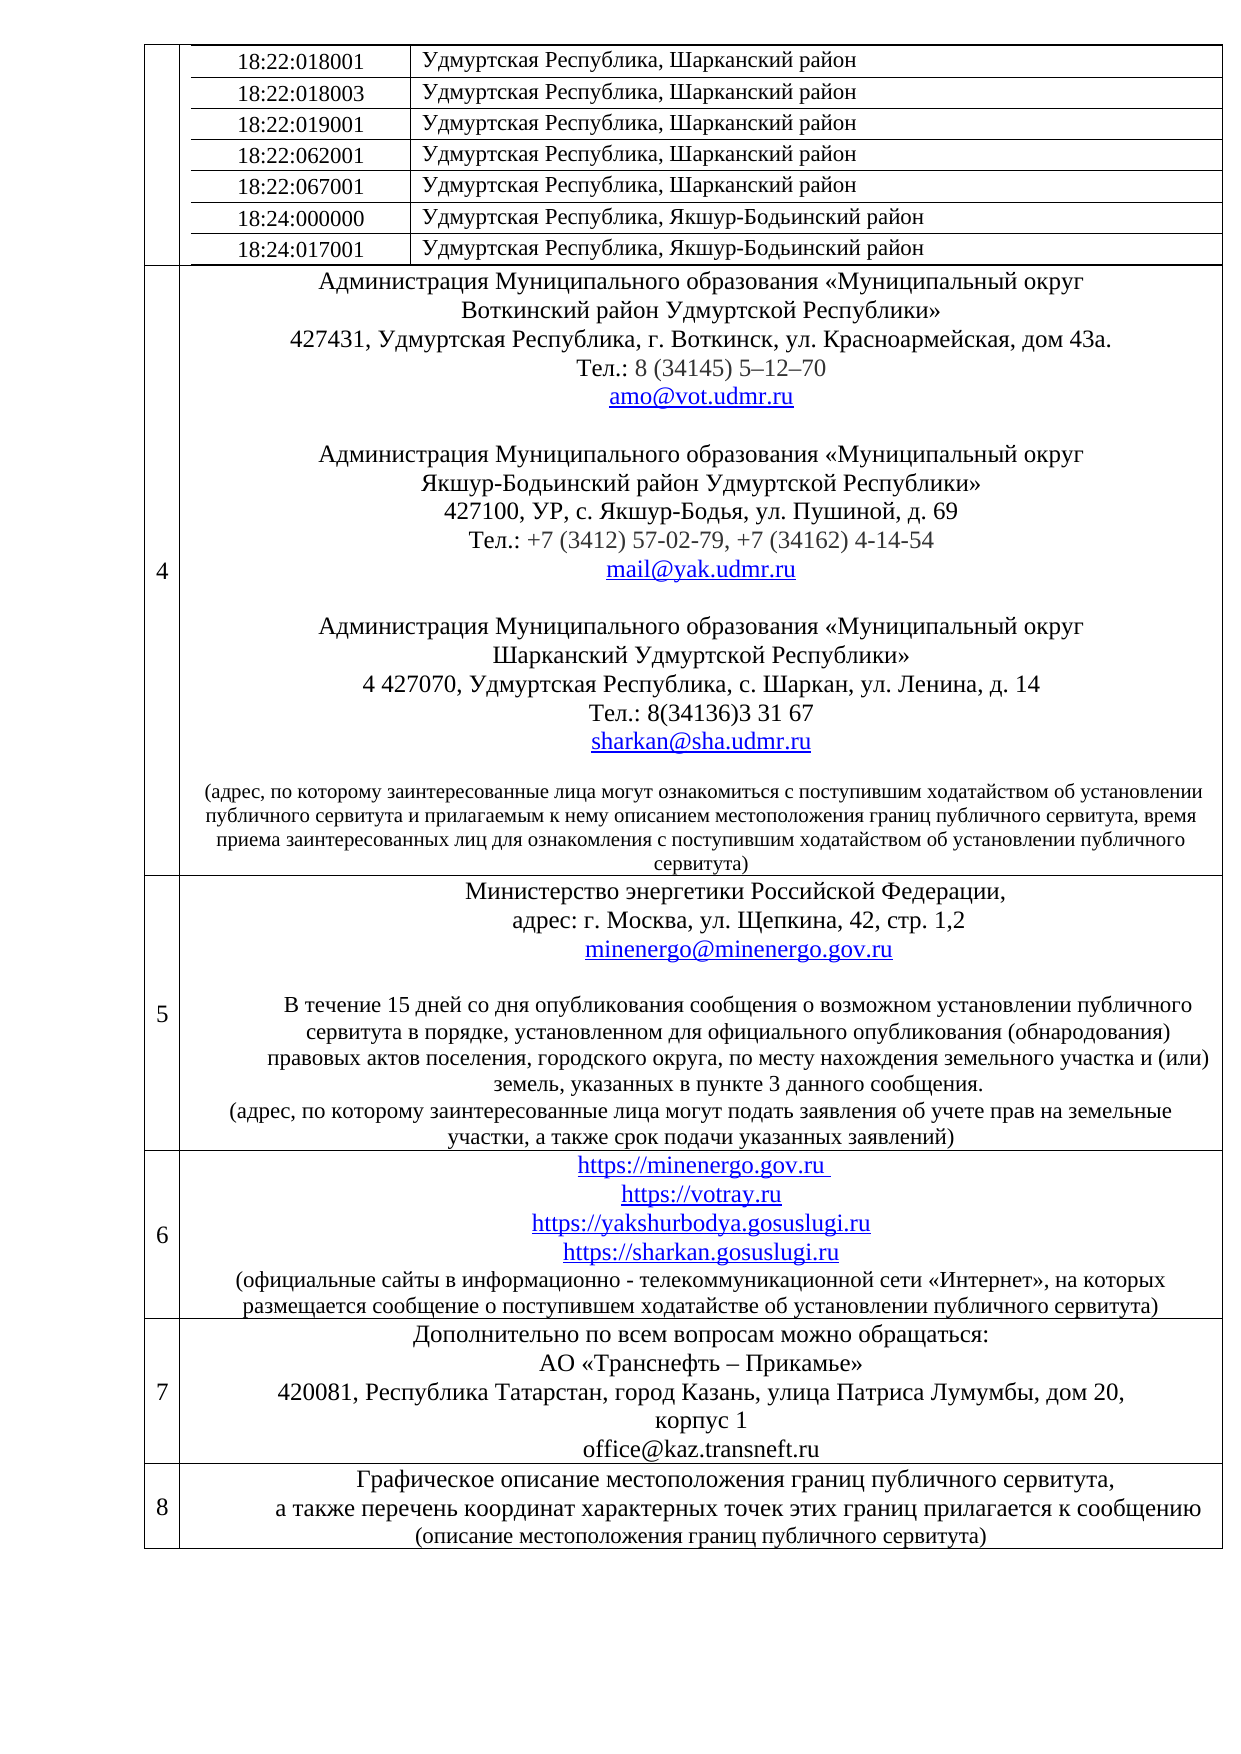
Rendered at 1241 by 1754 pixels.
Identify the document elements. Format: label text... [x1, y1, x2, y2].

table_cell 7 [145, 1319, 179, 1463]
table_cell Графическое описание местоположения границ публичного сервитута, а также перечень координат характерных точек этих границ прилагается к сообщению (описание местоположения границ публичного сервитута) [180, 1464, 1222, 1548]
table_cell [411, 109, 1222, 139]
table_cell 6 [145, 1151, 179, 1318]
table_cell 5 [145, 876, 179, 1149]
table_cell Дополнительно по всем вопросам можно обращаться: АО «Транснефть – Прикамье» 420081, Республика Татарстан, город Казань, улица Патриса Лумумбы, дом 20, корпус 1 office@kaz.transneft.ru [180, 1319, 1222, 1463]
table_cell [411, 203, 1222, 233]
table_cell [411, 78, 1222, 108]
table_cell 4 [145, 266, 179, 875]
table_cell [180, 45, 410, 265]
table_cell Министерство энергетики Российской Федерации, адрес: г. Москва, ул. Щепкина, 42, стр. 1,2 minenergo@minenergo.gov.ru В течение 15 дней со дня опубликования сообщения о возможном установлении публичного сервитута в порядке, установленном для официального опубликования (обнародования) правовых актов поселения, городского округа, по месту нахождения земельного участка и (или) земель, указанных в пункте 3 данного сообщения. (адрес, по которому заинтересованные лица могут подать заявления об учете прав на земельные участки, а также срок подачи указанных заявлений) [180, 876, 1222, 1149]
table_cell [411, 234, 1222, 264]
table_cell [411, 140, 1222, 170]
table_cell [411, 46, 1222, 77]
table_cell [411, 171, 1222, 202]
table_cell Администрация Муниципального образования «Муниципальный округ Воткинский район Удмуртской Республики» 427431, Удмуртская Республика, г. Воткинск, ул. Красноармейская, дом 43а. Тел.: 8 (34145) 5–12–70 amo@vot.udmr.ru Администрация Муниципального образования «Муниципальный округ Якшур-Бодьинский район Удмуртской Республики» 427100, УР, с. Якшур-Бодья, ул. Пушиной, д. 69 Тел.: +7 (3412) 57-02-79, +7 (34162) 4-14-54 mail@yak.udmr.ru Администрация Муниципального образования «Муниципальный округ Шарканский Удмуртской Республики» 4 427070, Удмуртская Республика, с. Шаркан, ул. Ленина, д. 14 Тел.: 8(34136)3 31 67 sharkan@sha.udmr.ru (адрес, по которому заинтересованные лица могут ознакомиться с поступившим ходатайством об установлении публичного сервитута и прилагаемым к нему описанием местоположения границ публичного сервитута, время приема заинтересованных лиц для ознакомления с поступившим ходатайством об установлении публичного сервитута) [180, 266, 1222, 875]
table_cell 8 [145, 1464, 179, 1548]
table_cell https://minenergo.gov.ru https://votray.ru https://yakshurbodya.gosuslugi.ru https://sharkan.gosuslugi.ru (официальные сайты в информационно - телекоммуникационной сети «Интернет», на которых размещается сообщение о поступившем ходатайстве об установлении публичного сервитута) [180, 1151, 1222, 1318]
